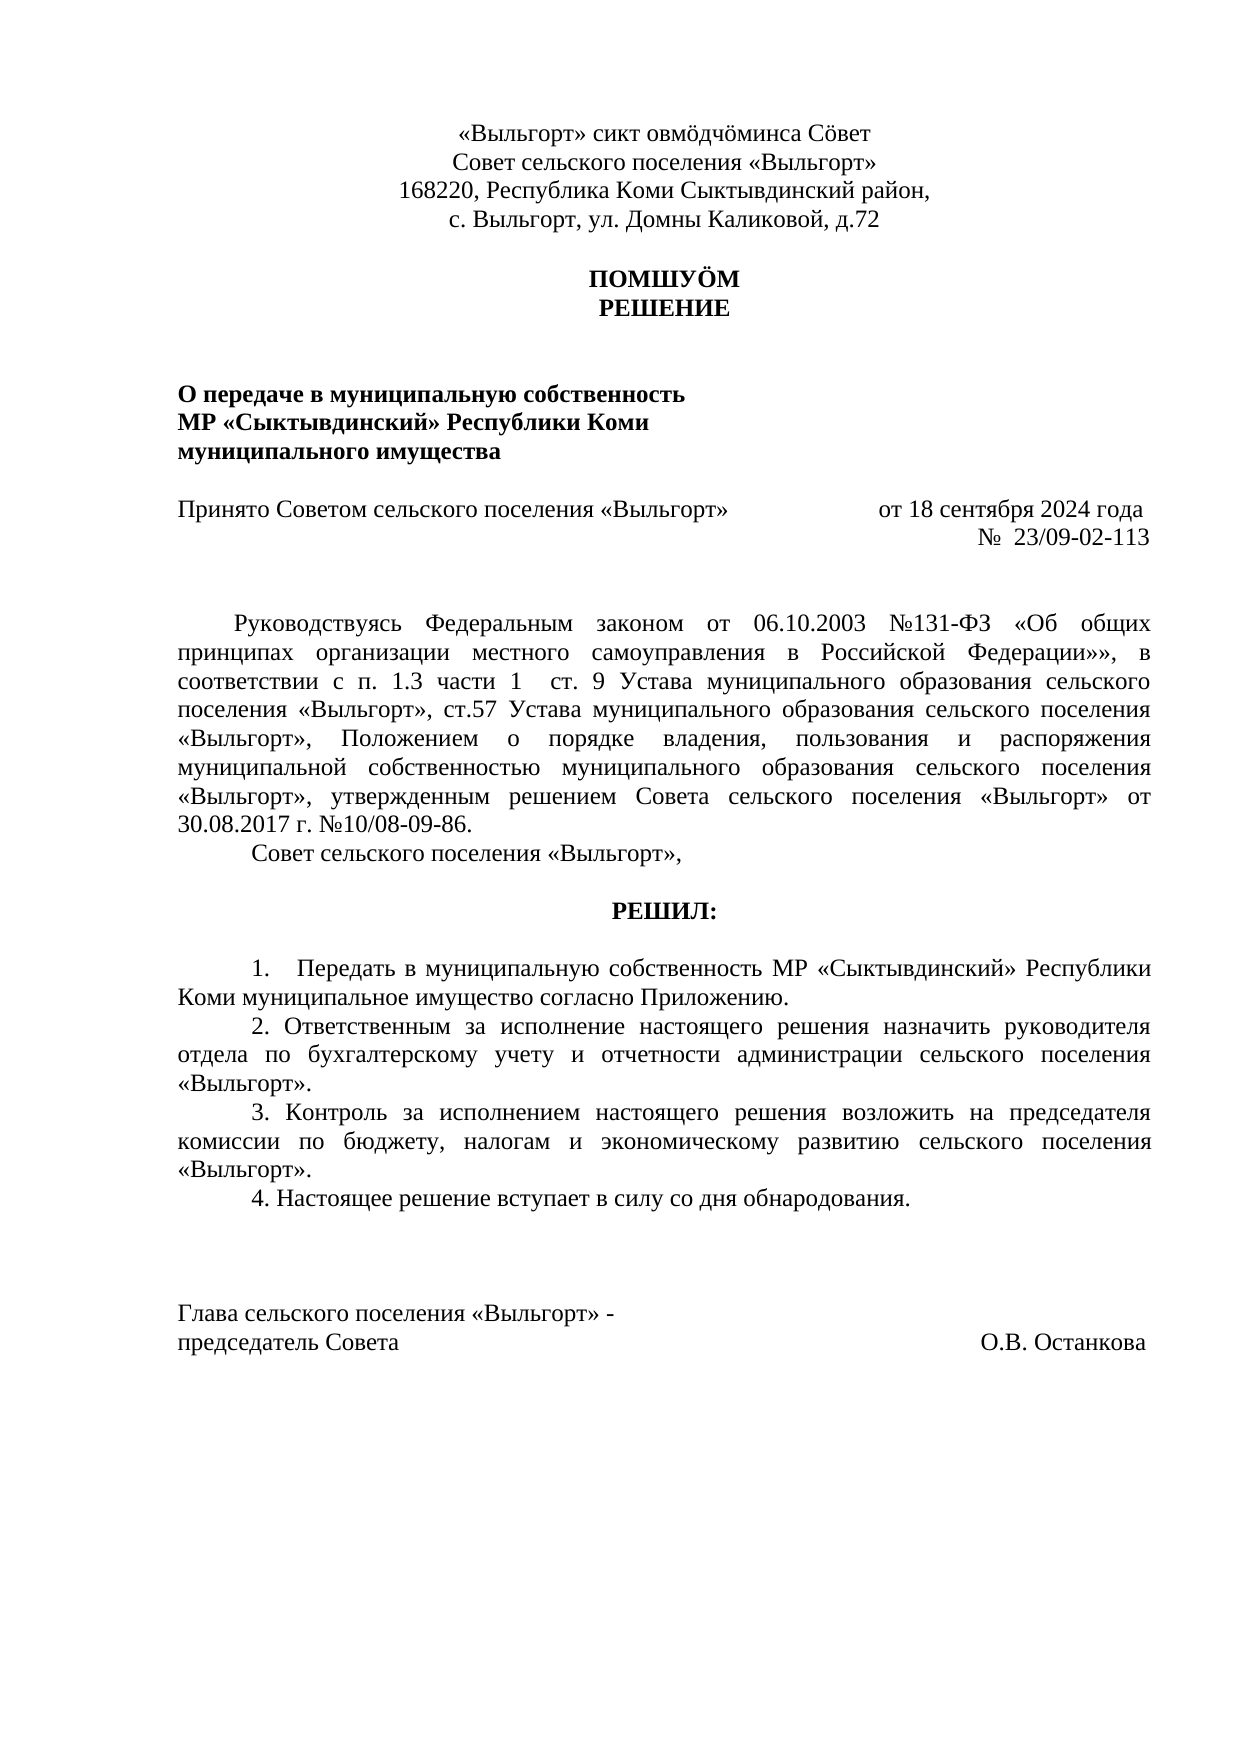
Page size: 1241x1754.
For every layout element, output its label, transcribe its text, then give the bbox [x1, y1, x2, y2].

text 2. Ответственным за исполнение настоящего решения назначить руководителя отдела по бухгалтерскому учету и отчетности администрации сельского поселения «Выльгорт». [177, 1011, 1152, 1097]
text с. Выльгорт, ул. Домны Каликовой, д.72 [177, 204, 1152, 233]
title 1. Передать в муниципальную собственность МР «Сыктывдинский» Республики Коми муниципальное имущество согласно Приложению. [177, 953, 1152, 1011]
text 3. Контроль за исполнением настоящего решения возложить на председателя комиссии по бюджету, налогам и экономическому развитию сельского поселения «Выльгорт». [177, 1097, 1152, 1183]
text 168220, Республика Коми Сыктывдинский район, [177, 176, 1152, 204]
text 4. Настоящее решение вступает в силу со дня обнародования. [177, 1183, 1152, 1212]
text РЕШЕНИЕ [177, 293, 1152, 322]
text МР «Сыктывдинский» Республики Коми [177, 407, 1152, 436]
title О передаче в муниципальную собственность [177, 379, 1152, 407]
text муниципального имущества [177, 436, 1152, 465]
text Принято Советом сельского поселения «Выльгорт» от 18 сентября 2024 года [177, 494, 1152, 522]
text председатель Совета О.В. Останкова [177, 1327, 1152, 1356]
text № 23/09-02-113 [177, 522, 1152, 551]
text Совет сельского поселения «Выльгорт», [177, 838, 1152, 867]
text «Выльгорт» сикт овмöдчöминса Сöвет [177, 118, 1152, 147]
text ПОМШУÖМ [177, 264, 1152, 293]
text Совет сельского поселения «Выльгорт» [177, 147, 1152, 176]
text Глава сельского поселения «Выльгорт» - [177, 1298, 1152, 1327]
text Руководствуясь Федеральным законом от 06.10.2003 №131-ФЗ «Об общих принципах организации местного самоуправления в Российской Федерации»», в соответствии с п. 1.3 части 1 ст. 9 Устава муниципального образования сельского поселения «Выльгорт», ст.57 Устава муниципального образования сельского поселения «Выльгорт», Положением о порядке владения, пользования и распоряжения муниципальной собственностью муниципального образования сельского поселения «Выльгорт», утвержденным решением Совета сельского поселения «Выльгорт» от 30.08.2017 г. №10/08-09-86. [177, 608, 1152, 838]
text РЕШИЛ: [177, 896, 1152, 924]
